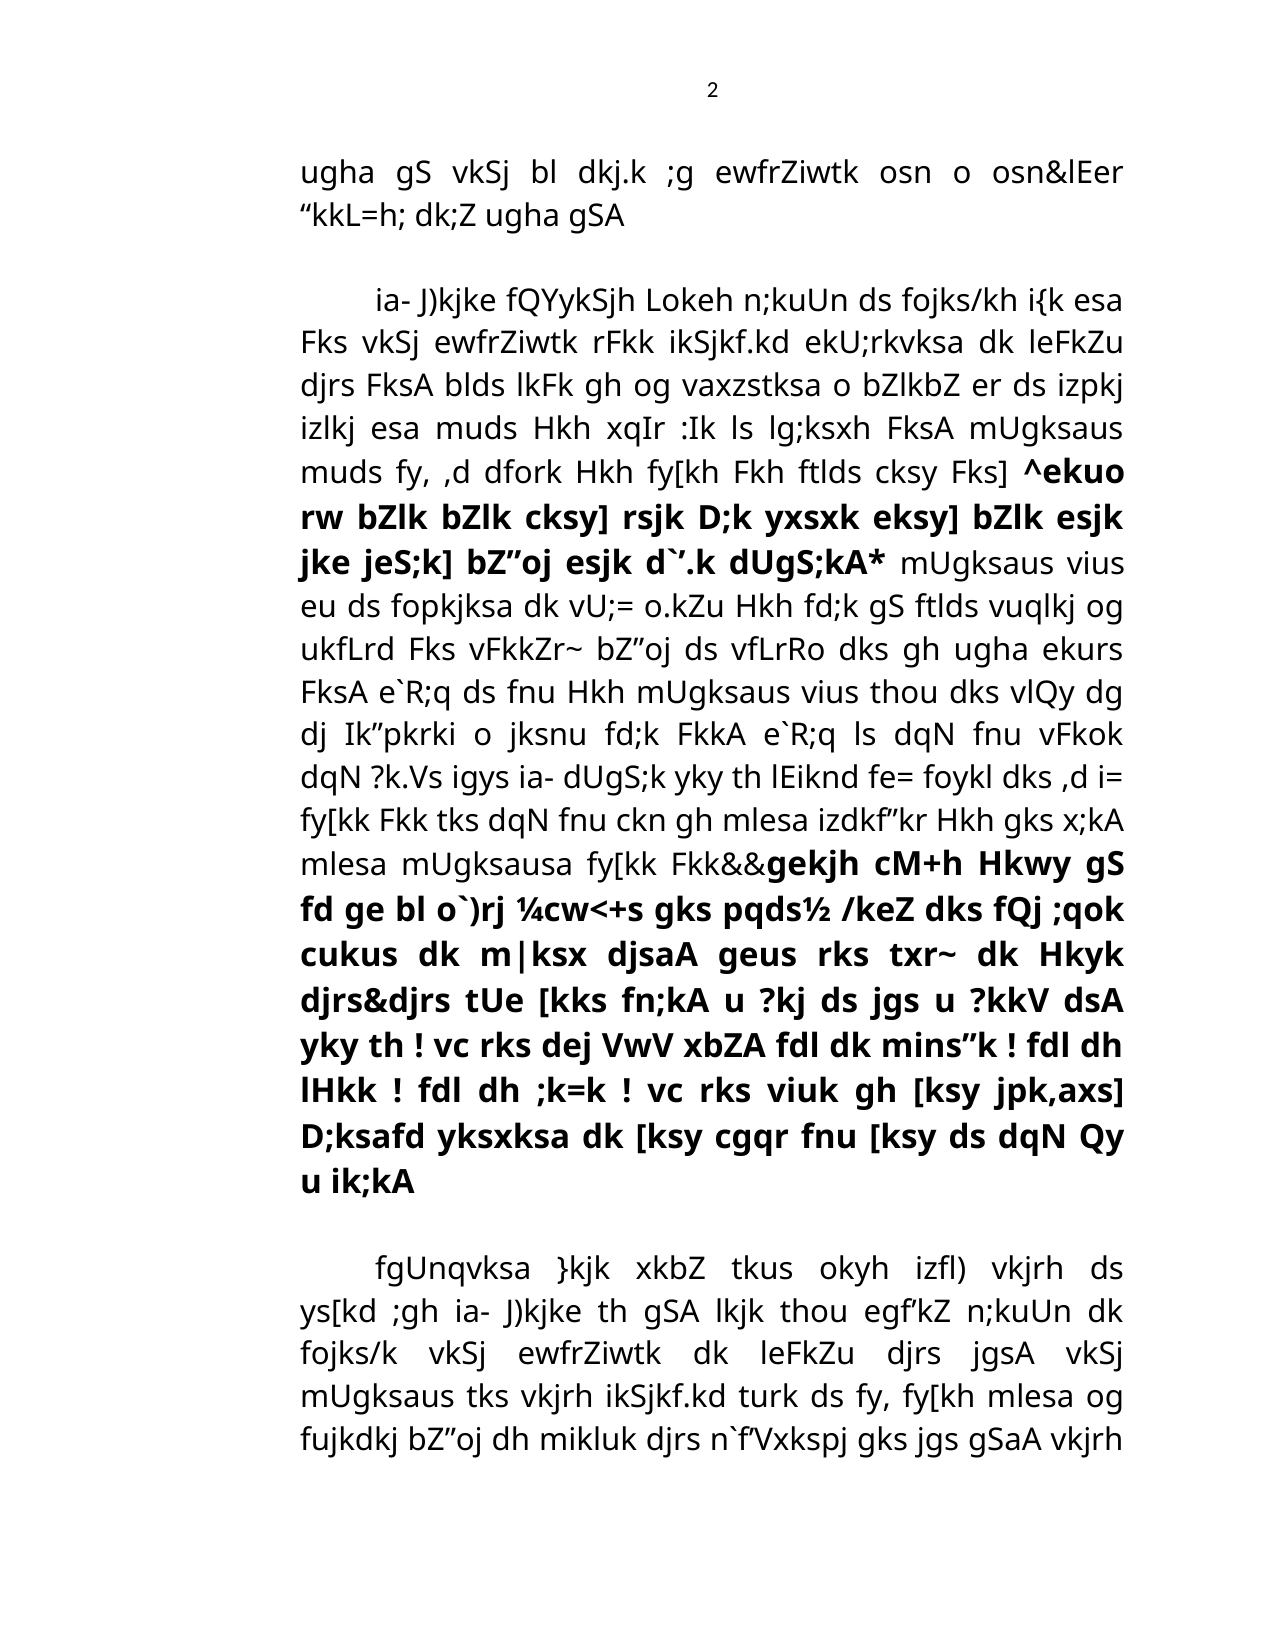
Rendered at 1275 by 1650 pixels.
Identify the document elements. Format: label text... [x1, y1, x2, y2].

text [300, 1246, 1125, 1459]
text ia- J)kjke fQYykSjh Lokeh n;kuUn ds fojks/kh i{k esa Fks vkSj ewfrZiwtk rFkk ikSjkf.kd ekU;rkvksa dk leFkZu djrs FksA blds lkFk gh og vaxzstksa o bZlkbZ er ds izpkj izlkj esa muds Hkh xqIr :Ik ls lg;ksxh FksA mUgksaus muds fy, ,d dfork Hkh fy[kh Fkh ftlds cksy Fks] ^ekuo rw bZlk bZlk cksy] rsjk D;k yxsxk eksy] bZlk esjk jke jeS;k] bZ”oj esjk d`’.k dUgS;kA* mUgksaus vius eu ds fopkjksa dk vU;= o.kZu Hkh fd;k gS ftlds vuqlkj og ukfLrd Fks vFkkZr~ bZ”oj ds vfLrRo dks gh ugha ekurs FksA e`R;q ds fnu Hkh mUgksaus vius thou dks vlQy dg dj Ik”pkrki o jksnu fd;k FkkA e`R;q ls dqN fnu vFkok dqN ?k.Vs igys ia- dUgS;k yky th lEiknd fe= foykl dks ,d i= fy[kk Fkk tks dqN fnu ckn gh mlesa izdkf”kr Hkh gks x;kA mlesa mUgksausa fy[kk Fkk&&gekjh cM+h Hkwy gS fd ge bl o`)rj ¼cw<+s gks pqds½ /keZ dks fQj ;qok cukus dk m|ksx djsaA geus rks txr~ dk Hkyk djrs&djrs tUe [kks fn;kA u ?kj ds jgs u ?kkV dsA yky th ! vc rks dej VwV xbZA fdl dk mins”k ! fdl dh lHkk ! fdl dh ;k=k ! vc rks viuk gh [ksy jpk,axs] D;ksafd yksxksa dk [ksy cgqr fnu [ksy ds dqN Qy u ik;kA [300, 278, 1125, 1203]
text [300, 150, 1125, 235]
